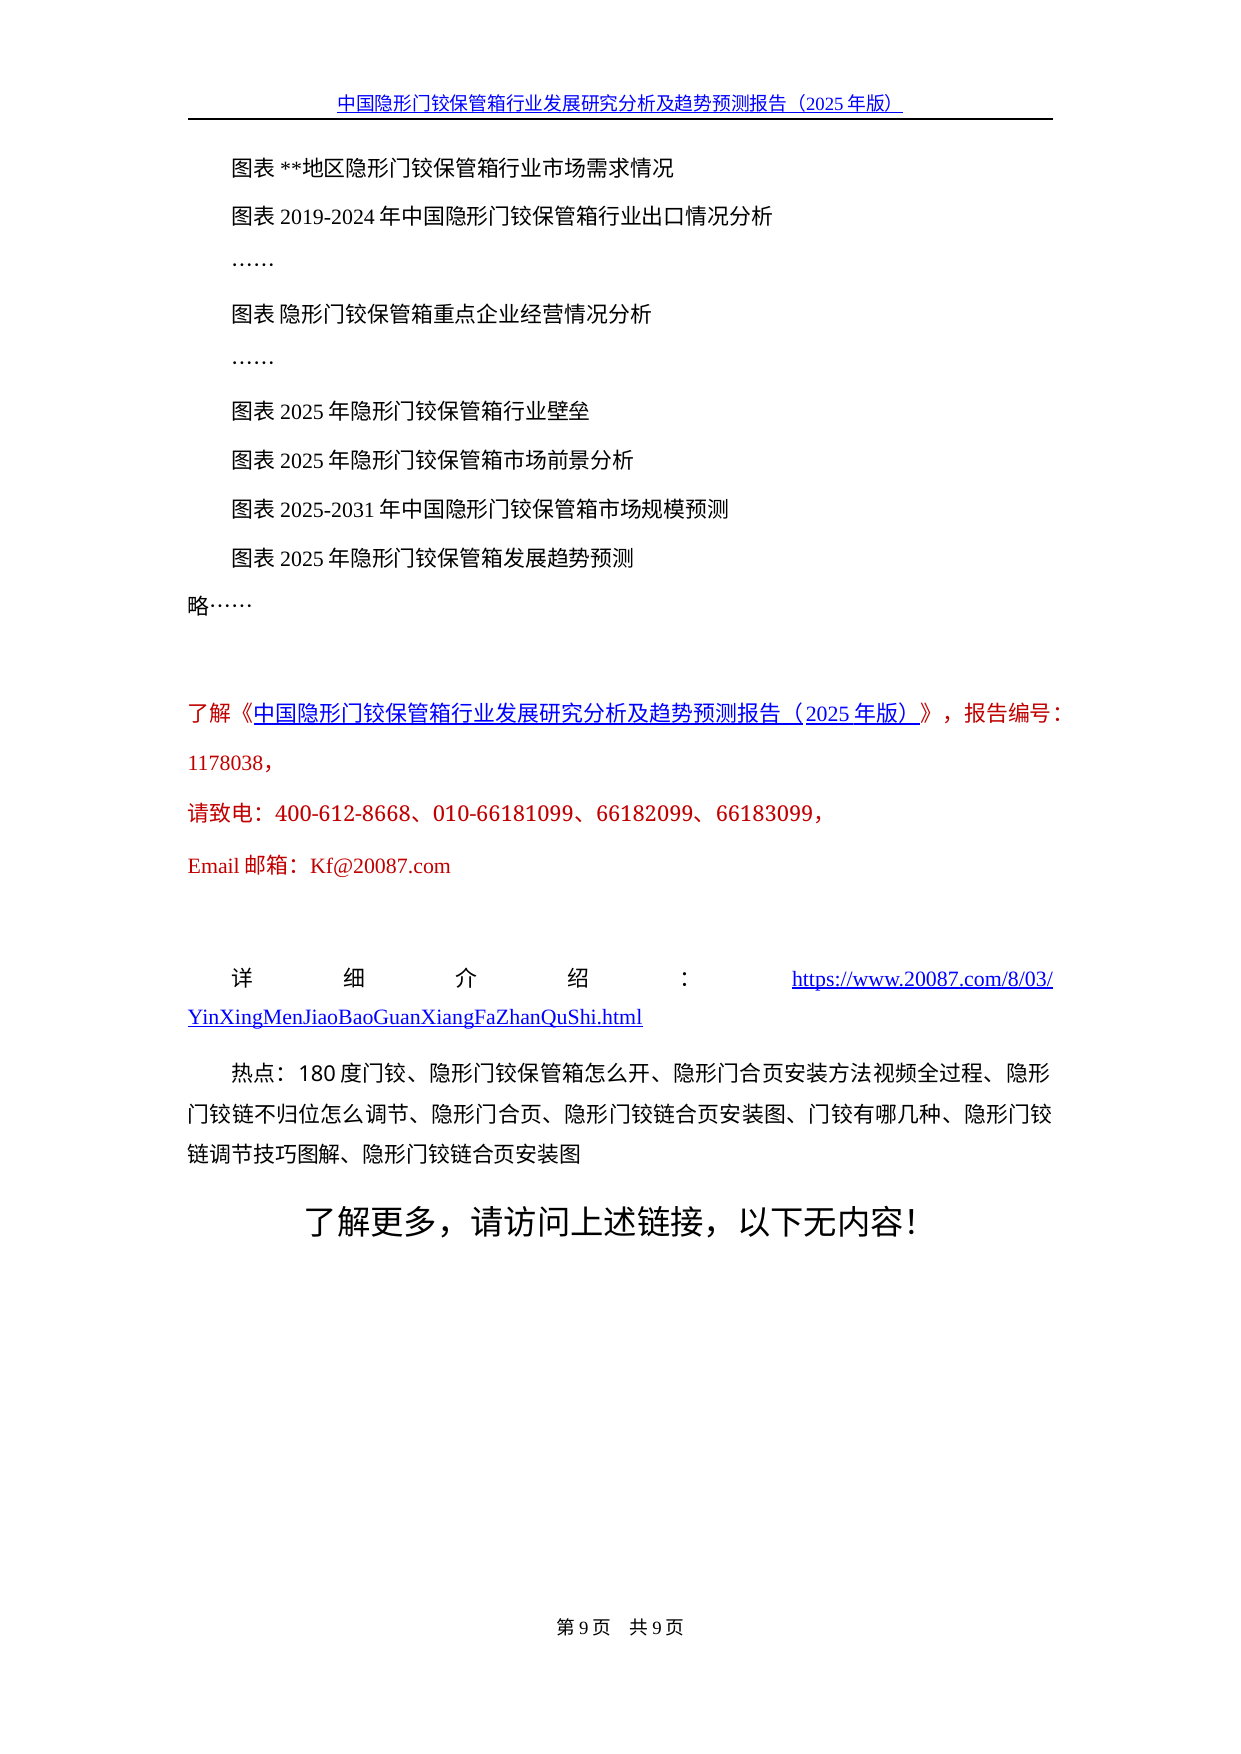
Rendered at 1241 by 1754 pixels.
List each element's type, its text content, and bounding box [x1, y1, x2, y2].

text Email邮箱：Kf@20087.com [187, 847, 1053, 880]
text 热点：180度门铰、隐形门铰保管箱怎么开、隐形门合页安装方法视频全过程、隐形门铰链不归位怎么调节、隐形门合页、隐形门铰链合页安装图、门铰有哪几种、隐形门铰链调节技巧图解、隐形门铰链合页安装图 [187, 1056, 1053, 1169]
text 详细介绍：https://www.20087.com/8/03/YinXingMenJiaoBaoGuanXiangFaZhanQuShi.html [187, 960, 1053, 1033]
text 了解《中国隐形门铰保管箱行业发展研究分析及趋势预测报告（2025年版）》，报告编号：1178038， [187, 695, 1053, 777]
title 了解更多，请访问上述链接，以下无内容！ [187, 1187, 1053, 1252]
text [187, 150, 1053, 621]
text 请致电：400-612-8668、010-66181099、66182099、66183099， [187, 796, 1053, 828]
